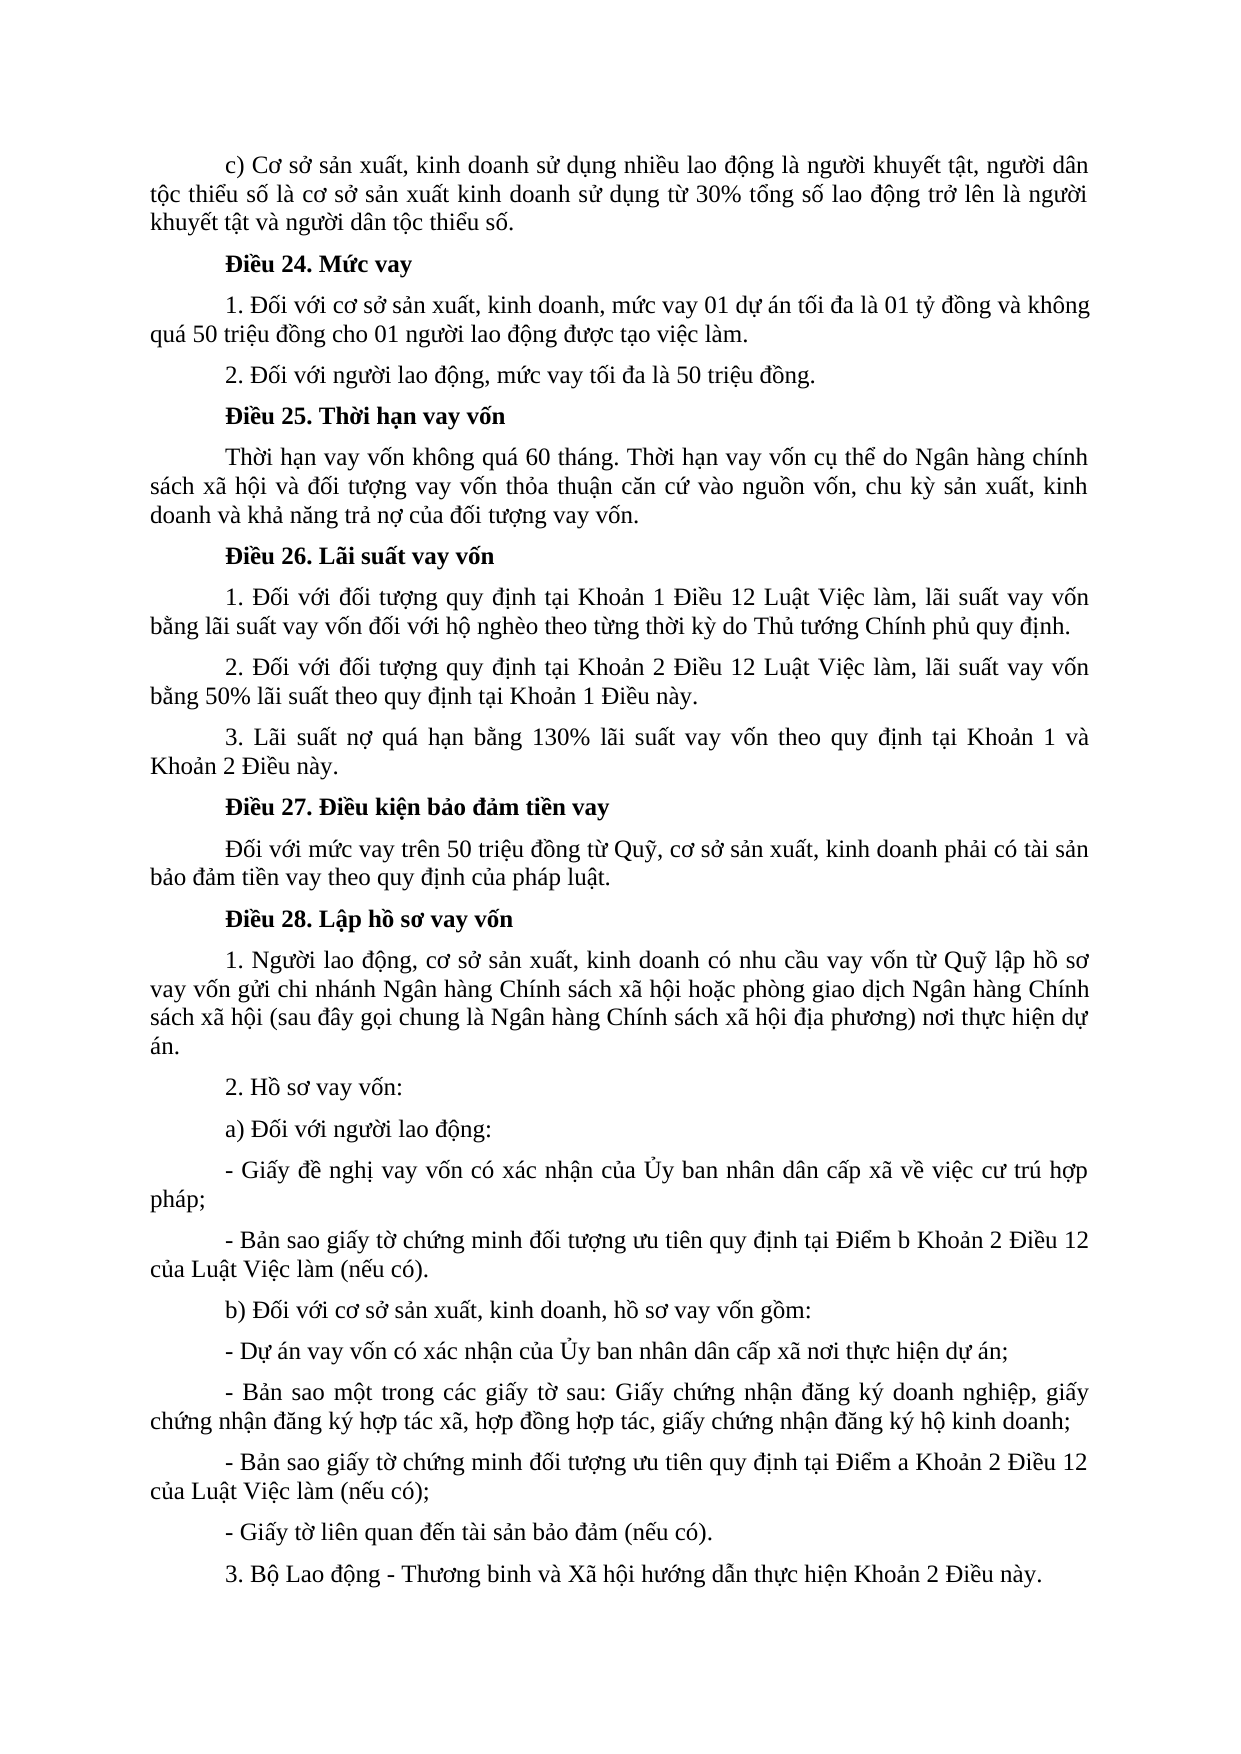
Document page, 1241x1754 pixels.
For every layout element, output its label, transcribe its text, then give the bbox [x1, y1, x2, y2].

text - Giấy tờ liên quan đến tài sản bảo đảm (nếu có). [150, 1517, 1090, 1546]
text Điều 26. Lãi suất vay vốn [150, 541, 1090, 570]
text Điều 24. Mức vay [150, 249, 1090, 277]
text a) Đối với người lao động: [150, 1114, 1090, 1142]
text Thời hạn vay vốn không quá 60 tháng. Thời hạn vay vốn cụ thể do Ngân hàng chính sách xã hội và đối tượng vay vốn thỏa thuận căn cứ vào nguồn vốn, chu kỳ sản xuất, kinh doanh và khả năng trả nợ của đối tượng vay vốn. [150, 442, 1090, 529]
text 2. Hồ sơ vay vốn: [150, 1072, 1090, 1101]
text 2. Đối với đối tượng quy định tại Khoản 2 Điều 12 Luật Việc làm, lãi suất vay vốn bằng 50% lãi suất theo quy định tại Khoản 1 Điều này. [150, 652, 1090, 710]
text 2. Đối với người lao động, mức vay tối đa là 50 triệu đồng. [150, 360, 1090, 389]
text Điều 25. Thời hạn vay vốn [150, 401, 1090, 430]
text 1. Người lao động, cơ sở sản xuất, kinh doanh có nhu cầu vay vốn từ Quỹ lập hồ sơ vay vốn gửi chi nhánh Ngân hàng Chính sách xã hội hoặc phòng giao dịch Ngân hàng Chính sách xã hội (sau đây gọi chung là Ngân hàng Chính sách xã hội địa phương) nơi thực hiện dự án. [150, 945, 1090, 1060]
text 3. Lãi suất nợ quá hạn bằng 130% lãi suất vay vốn theo quy định tại Khoản 1 và Khoản 2 Điều này. [150, 722, 1090, 780]
text - Bản sao một trong các giấy tờ sau: Giấy chứng nhận đăng ký doanh nghiệp, giấy chứng nhận đăng ký hợp tác xã, hợp đồng hợp tác, giấy chứng nhận đăng ký hộ kinh doanh; [150, 1377, 1090, 1435]
text - Bản sao giấy tờ chứng minh đối tượng ưu tiên quy định tại Điểm b Khoản 2 Điều 12 của Luật Việc làm (nếu có). [150, 1225, 1090, 1282]
text Đối với mức vay trên 50 triệu đồng từ Quỹ, cơ sở sản xuất, kinh doanh phải có tài sản bảo đảm tiền vay theo quy định của pháp luật. [150, 834, 1090, 891]
text b) Đối với cơ sở sản xuất, kinh doanh, hồ sơ vay vốn gồm: [150, 1295, 1090, 1324]
text 3. Bộ Lao động - Thương binh và Xã hội hướng dẫn thực hiện Khoản 2 Điều này. [150, 1559, 1090, 1587]
text 1. Đối với đối tượng quy định tại Khoản 1 Điều 12 Luật Việc làm, lãi suất vay vốn bằng lãi suất vay vốn đối với hộ nghèo theo từng thời kỳ do Thủ tướng Chính phủ quy định. [150, 582, 1090, 640]
text c) Cơ sở sản xuất, kinh doanh sử dụng nhiều lao động là người khuyết tật, người dân tộc thiểu số là cơ sở sản xuất kinh doanh sử dụng từ 30% tổng số lao động trở lên là người khuyết tật và người dân tộc thiểu số. [150, 150, 1090, 236]
text - Giấy đề nghị vay vốn có xác nhận của Ủy ban nhân dân cấp xã về việc cư trú hợp pháp; [150, 1155, 1090, 1212]
text - Bản sao giấy tờ chứng minh đối tượng ưu tiên quy định tại Điểm a Khoản 2 Điều 12 của Luật Việc làm (nếu có); [150, 1447, 1090, 1505]
text Điều 28. Lập hồ sơ vay vốn [150, 904, 1090, 932]
text Điều 27. Điều kiện bảo đảm tiền vay [150, 792, 1090, 821]
text 1. Đối với cơ sở sản xuất, kinh doanh, mức vay 01 dự án tối đa là 01 tỷ đồng và không quá 50 triệu đồng cho 01 người lao động được tạo việc làm. [150, 290, 1090, 347]
text - Dự án vay vốn có xác nhận của Ủy ban nhân dân cấp xã nơi thực hiện dự án; [150, 1336, 1090, 1365]
